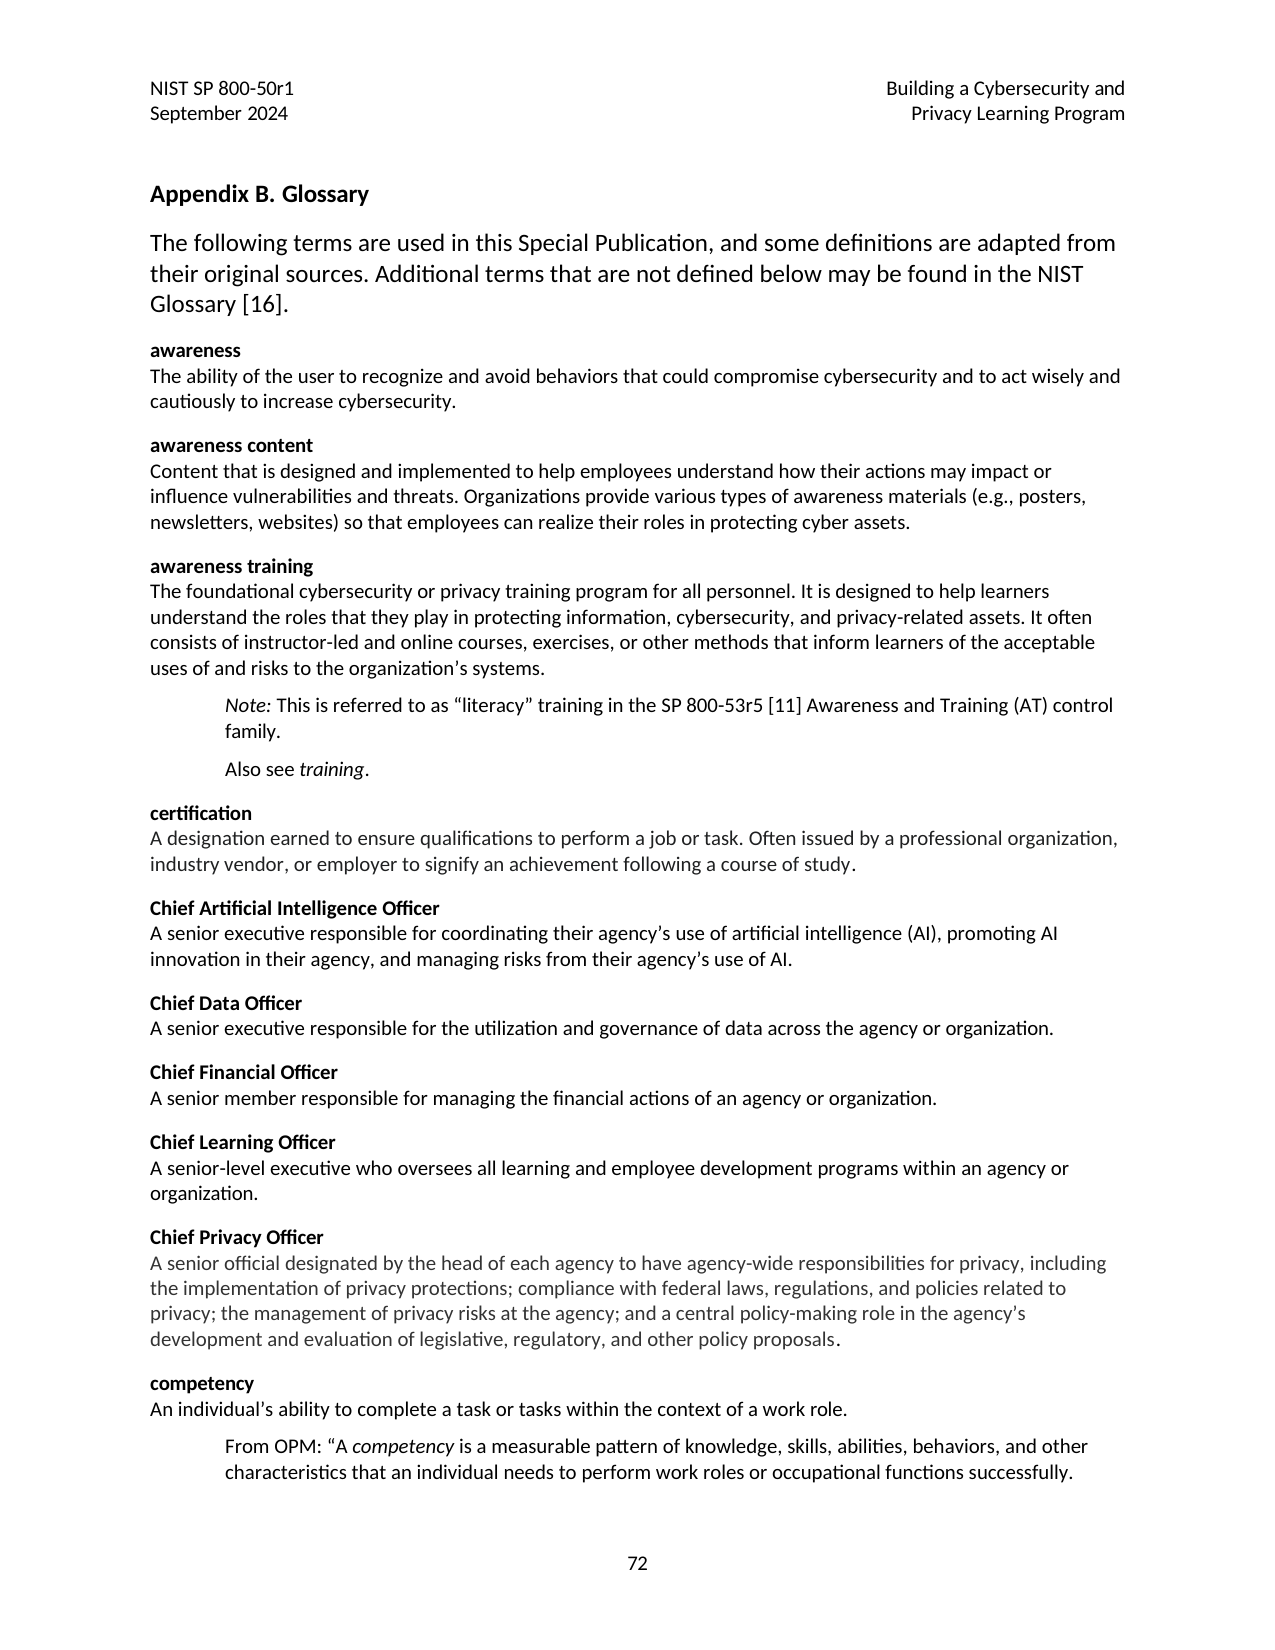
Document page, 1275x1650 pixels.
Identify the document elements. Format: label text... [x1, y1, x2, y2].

text A senior executive responsible for coordinating their agency’s use of artificial intelligence (AI), promoting AI innovation in their agency, and managing risks from their agency’s use of AI. [150, 921, 1135, 971]
text The foundational cybersecurity or privacy training program for all personnel. It is designed to help learners understand the roles that they play in protecting information, cybersecurity, and privacy-related assets. It often consists of instructor-led and online courses, exercises, or other methods that inform learners of the acceptable uses of and risks to the organization’s systems. [150, 578, 1121, 680]
text competency [150, 1370, 1135, 1396]
text Chief Privacy Officer [150, 1224, 1135, 1250]
text A senior official designated by the head of each agency to have agency-wide responsibilities for privacy, including the implementation of privacy protections; compliance with federal laws, regulations, and policies related to privacy; the management of privacy risks at the agency; and a central policy-making role in the agency’s development and evaluation of legislative, regulatory, and other policy proposals. [150, 1250, 1121, 1351]
subtitle Appendix B. Glossary [150, 178, 1135, 208]
text awareness content [150, 433, 1135, 458]
text Chief Data Officer [150, 990, 1135, 1016]
text awareness [150, 338, 1135, 363]
text The ability of the user to recognize and avoid behaviors that could compromise cybersecurity and to act wisely and cautiously to increase cybersecurity. [150, 363, 1122, 414]
text A senior executive responsible for the utilization and governance of data across the agency or organization. [150, 1016, 1135, 1041]
text Chief Artificial Intelligence Officer [150, 895, 1135, 921]
text Content that is designed and implemented to help employees understand how their actions may impact or influence vulnerabilities and threats. Organizations provide various types of awareness materials (e.g., posters, newsletters, websites) so that employees can realize their roles in protecting cyber assets. [150, 458, 1121, 534]
text awareness training [150, 553, 1135, 578]
text A senior member responsible for managing the financial actions of an agency or organization. [150, 1085, 1135, 1111]
text A designation earned to ensure qualifications to perform a job or task. Often issued by a professional organization, industry vendor, or employer to signify an achievement following a course of study. [150, 826, 1135, 876]
text certification [150, 800, 1135, 826]
text A senior-level executive who oversees all learning and employee development programs within an agency or organization. [150, 1155, 1135, 1206]
text Chief Learning Officer [150, 1129, 1135, 1155]
text An individual’s ability to complete a task or tasks within the context of a work role. [150, 1396, 1135, 1421]
text From OPM: “A competency is a measurable pattern of knowledge, skills, abilities, behaviors, and other characteristics that an individual needs to perform work roles or occupational functions successfully. [225, 1433, 1135, 1484]
text The following terms are used in this Special Publication, and some definitions are adapted from their original sources. Additional terms that are not defined below may be found in the NIST Glossary [16]. [150, 227, 1135, 319]
text Chief Financial Officer [150, 1059, 1135, 1085]
text Note: This is referred to as “literacy” training in the SP 800-53r5 [11] Awareness and Training (AT) control family. [225, 693, 1135, 743]
text Also see training. [225, 756, 1135, 781]
